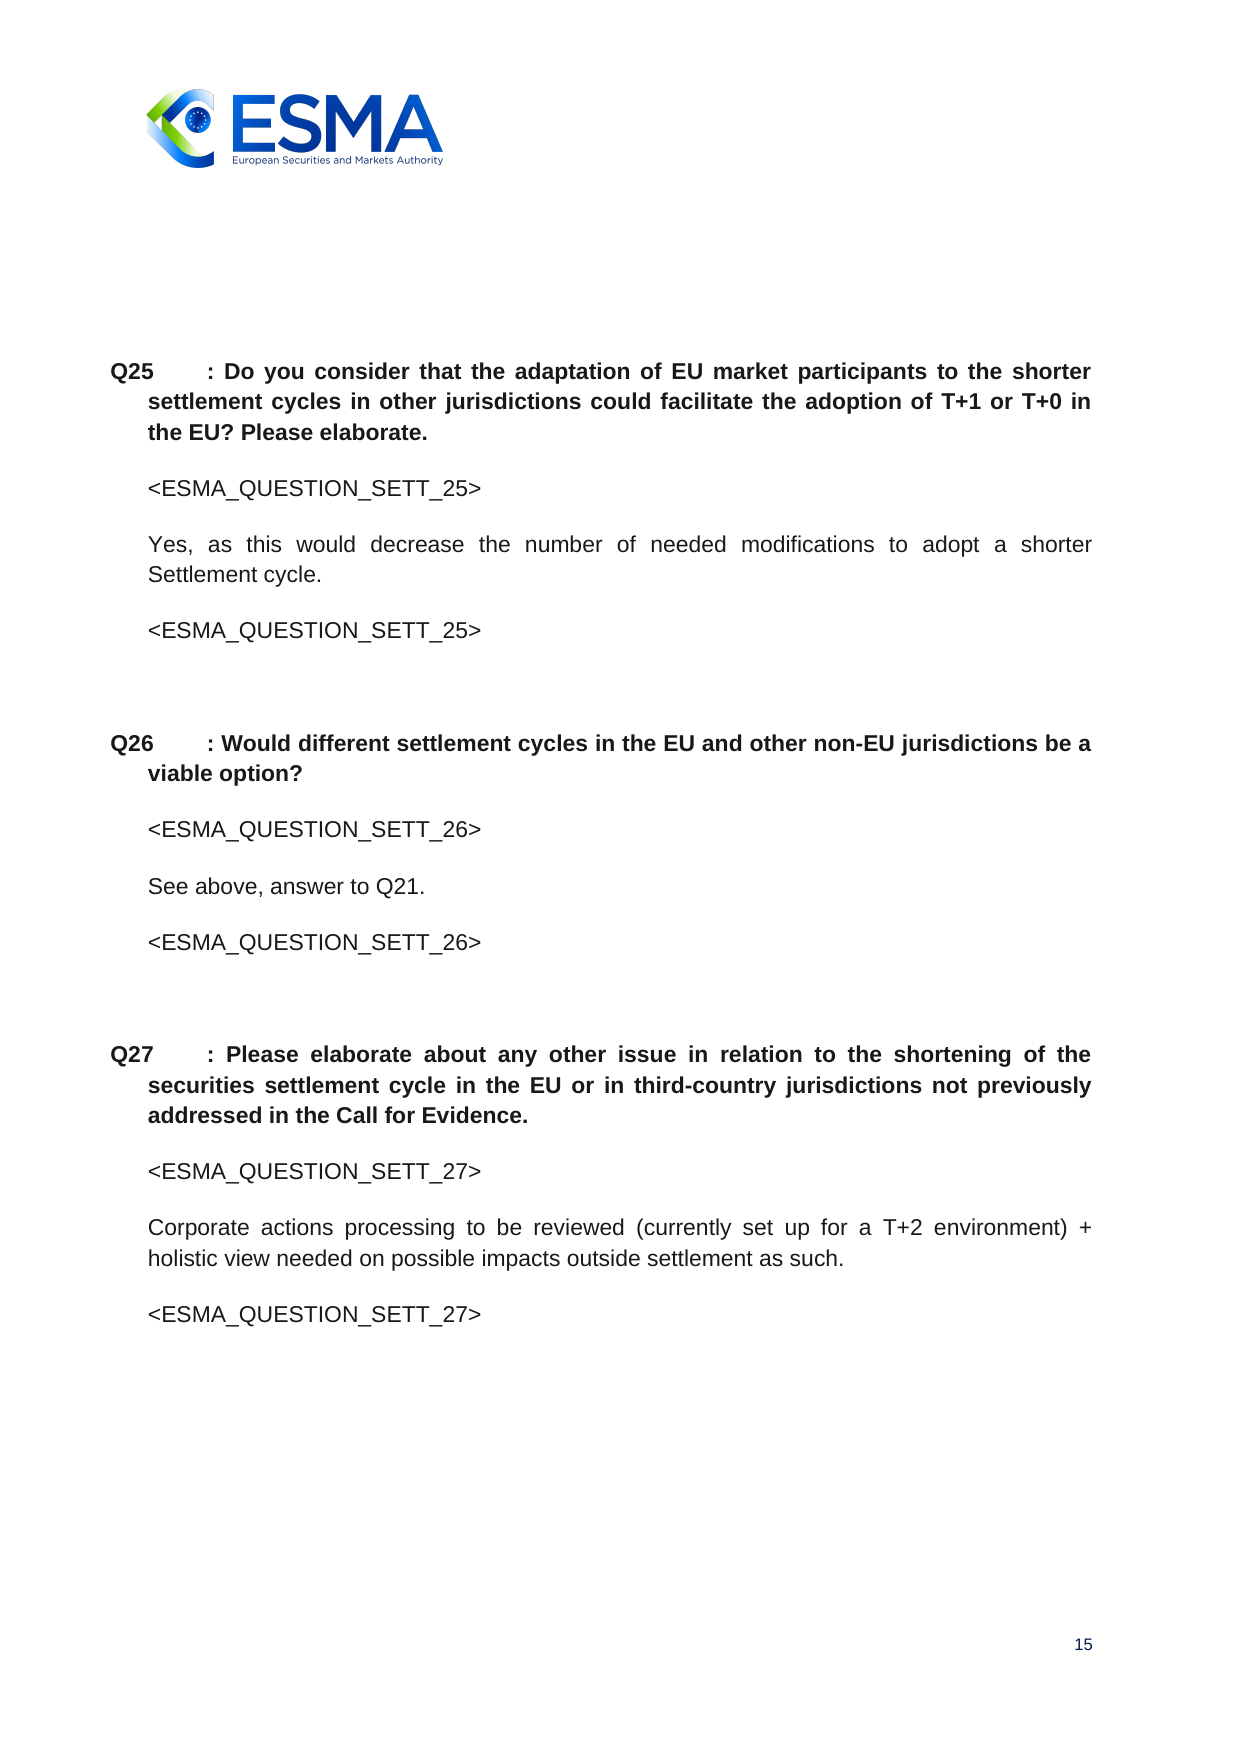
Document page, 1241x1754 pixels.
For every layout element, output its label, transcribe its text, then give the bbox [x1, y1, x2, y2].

text <ESMA_QUESTION_SETT_27> [148, 1301, 1093, 1327]
text Yes, as this would decrease the number of needed modifications to adopt a shorter Settlement cycle. [148, 531, 1093, 588]
picture [146, 89, 443, 168]
text <ESMA_QUESTION_SETT_25> [148, 475, 1093, 501]
text <ESMA_QUESTION_SETT_26> [148, 929, 1093, 955]
list : Would different settlement cycles in the EU and other non-EU jurisdictions be a viable option? [110, 730, 1093, 787]
text Corporate actions processing to be reviewed (currently set up for a T+2 environment) + holistic view needed on possible impacts outside settlement as such. [148, 1214, 1093, 1271]
text <ESMA_QUESTION_SETT_27> [148, 1158, 1093, 1184]
list : Do you consider that the adaptation of EU market participants to the shorter settlement cycles in other jurisdictions could facilitate the adoption of T+1 or T+0 in the EU? Please elaborate. [110, 358, 1093, 445]
text <ESMA_QUESTION_SETT_25> [148, 617, 1093, 644]
text See above, answer to Q21. [148, 873, 1093, 899]
text <ESMA_QUESTION_SETT_26> [148, 816, 1093, 843]
list : Please elaborate about any other issue in relation to the shortening of the securities settlement cycle in the EU or in third-country jurisdictions not previously addressed in the Call for Evidence. [110, 1041, 1093, 1128]
